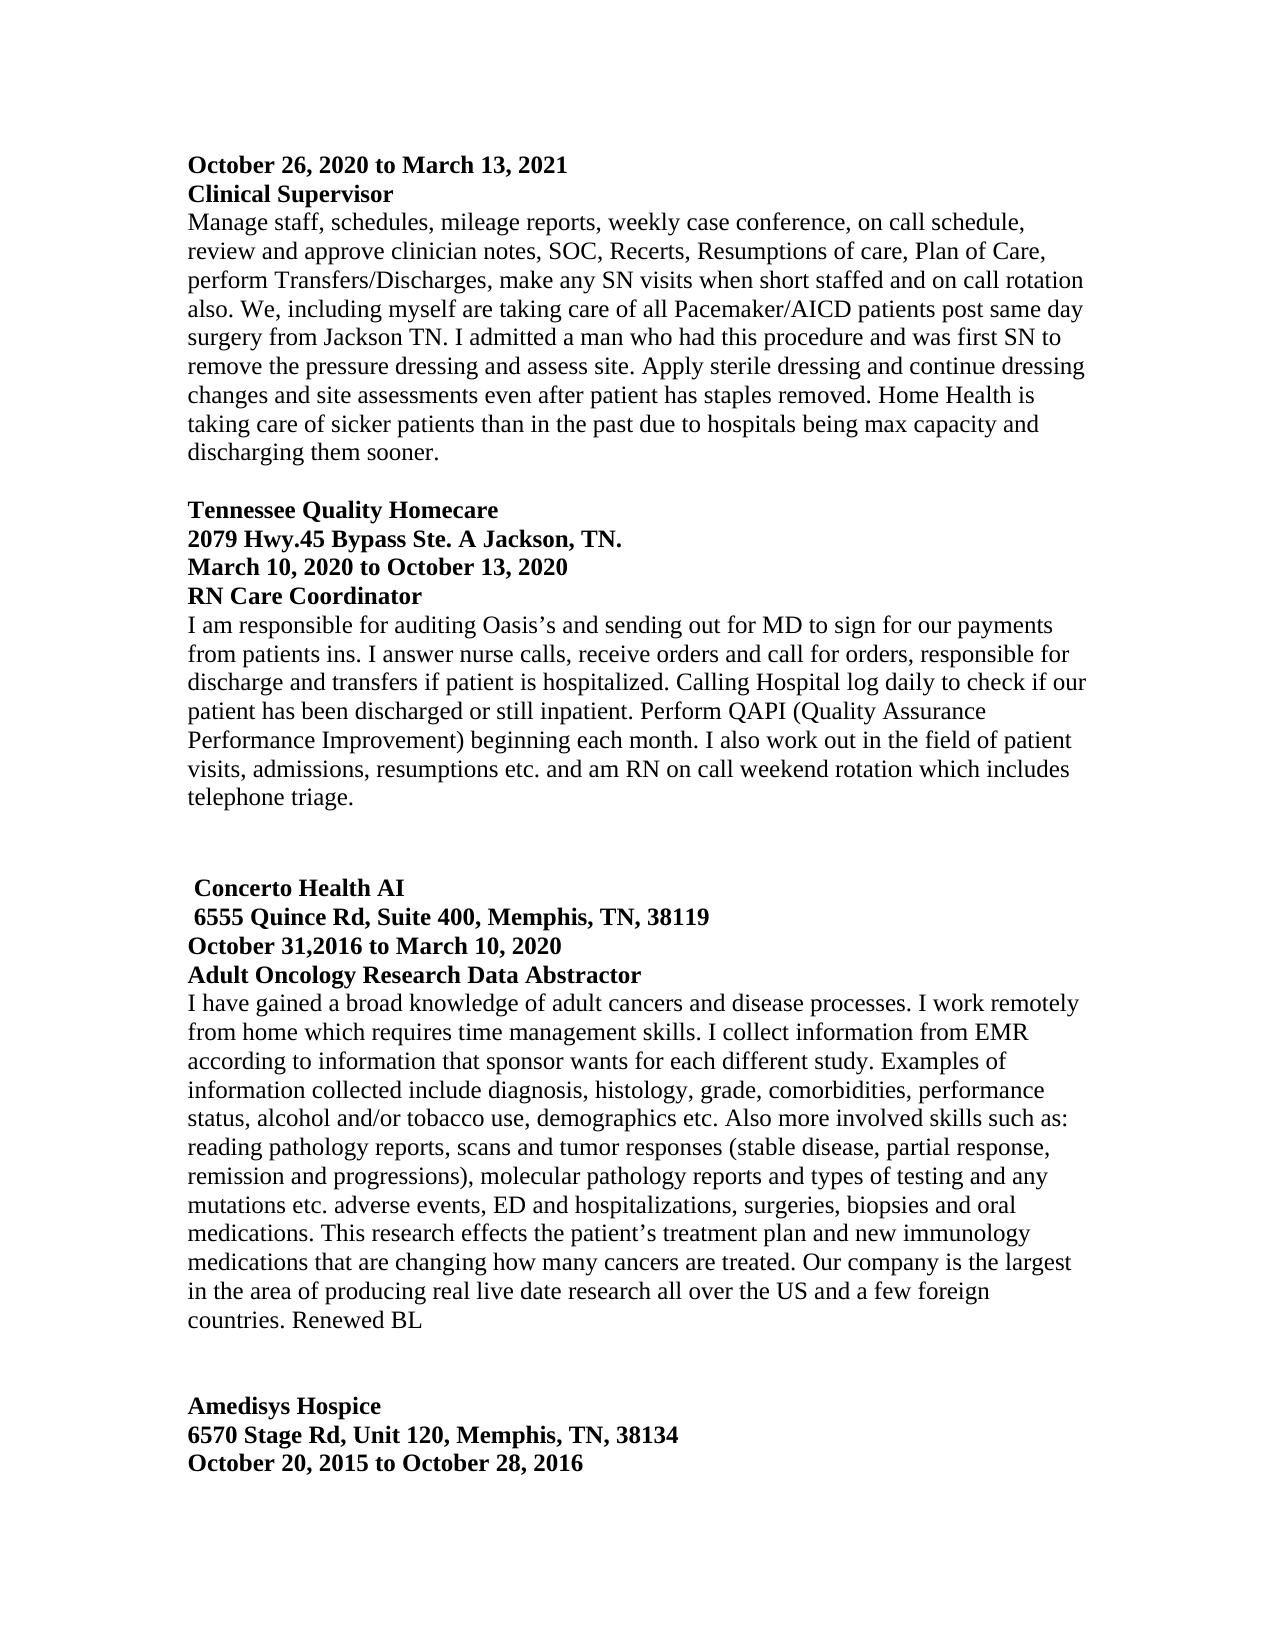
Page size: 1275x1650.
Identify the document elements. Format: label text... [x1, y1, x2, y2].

text March 10, 2020 to October 13, 2020 [187, 552, 1087, 581]
text Adult Oncology Research Data Abstractor [187, 960, 1087, 988]
text October 26, 2020 to March 13, 2021 [187, 150, 1087, 179]
text Manage staff, schedules, mileage reports, weekly case conference, on call schedule, review and approve clinician notes, SOC, Recerts, Resumptions of care, Plan of Care, perform Transfers/Discharges, make any SN visits when short staffed and on call rotation also. We, including myself are taking care of all Pacemaker/AICD patients post same day surgery from Jackson TN. I admitted a man who had this procedure and was first SN to remove the pressure dressing and assess site. Apply sterile dressing and continue dressing changes and site assessments even after patient has staples removed. Home Health is taking care of sicker patients than in the past due to hospitals being max capacity and discharging them sooner. [187, 207, 1087, 466]
text 6570 Stage Rd, Unit 120, Memphis, TN, 38134 [187, 1420, 1087, 1448]
text October 20, 2015 to October 28, 2016 [187, 1448, 1087, 1477]
text RN Care Coordinator [187, 581, 1087, 610]
text Amedisys Hospice [187, 1391, 1087, 1420]
text Concerto Health AI [187, 873, 1087, 902]
text Tennessee Quality Homecare [187, 495, 1087, 524]
text 2079 Hwy.45 Bypass Ste. A Jackson, TN. [187, 524, 1087, 552]
text I have gained a broad knowledge of adult cancers and disease processes. I work remotely from home which requires time management skills. I collect information from EMR according to information that sponsor wants for each different study. Examples of information collected include diagnosis, histology, grade, comorbidities, performance status, alcohol and/or tobacco use, demographics etc. Also more involved skills such as: reading pathology reports, scans and tumor responses (stable disease, partial response, remission and progressions), molecular pathology reports and types of testing and any mutations etc. adverse events, ED and hospitalizations, surgeries, biopsies and oral medications. This research effects the patient’s treatment plan and new immunology medications that are changing how many cancers are treated. Our company is the largest in the area of producing real live date research all over the US and a few foreign countries. Renewed BL [187, 988, 1087, 1333]
text I am responsible for auditing Oasis’s and sending out for MD to sign for our payments from patients ins. I answer nurse calls, receive orders and call for orders, responsible for discharge and transfers if patient is hospitalized. Calling Hospital log daily to check if our patient has been discharged or still inpatient. Perform QAPI (Quality Assurance Performance Improvement) beginning each month. I also work out in the field of patient visits, admissions, resumptions etc. and am RN on call weekend rotation which includes telephone triage. [187, 610, 1087, 811]
text October 31,2016 to March 10, 2020 [187, 931, 1087, 960]
text Clinical Supervisor [187, 179, 1087, 207]
text 6555 Quince Rd, Suite 400, Memphis, TN, 38119 [187, 902, 1087, 931]
